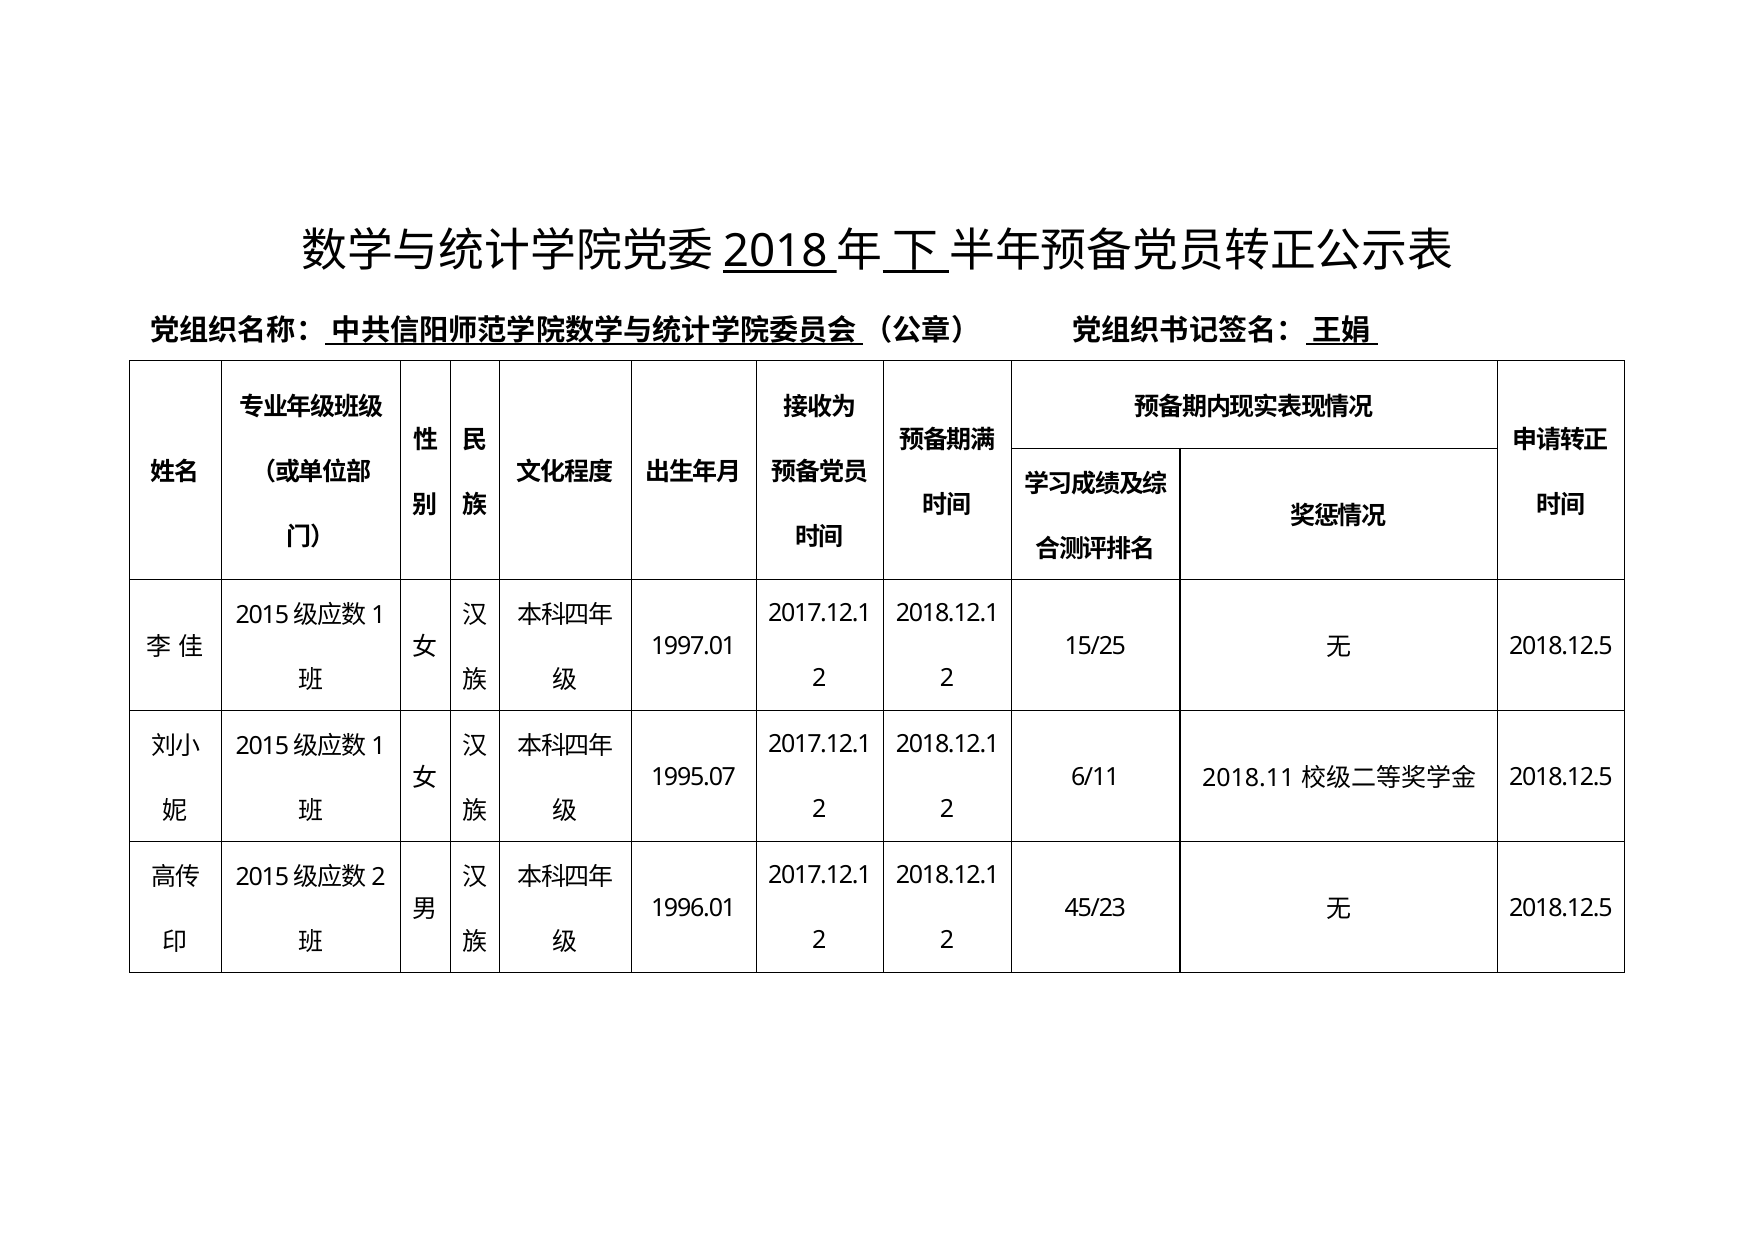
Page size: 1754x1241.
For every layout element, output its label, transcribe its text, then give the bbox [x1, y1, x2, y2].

table_header 出生年月 [632, 361, 756, 579]
table_header 接收为 预备党员时间 [757, 361, 883, 579]
table_header 专业年级班级（或单位部门） [222, 361, 400, 579]
table_cell 1995.07 [632, 711, 756, 841]
table_header 姓名 [130, 361, 221, 579]
table_cell 2018.12.5 [1498, 842, 1624, 972]
table_cell 女 [401, 580, 450, 710]
table_header 民族 [451, 361, 499, 579]
table_cell 汉族 [451, 842, 499, 972]
table_cell 15/25 [1012, 580, 1179, 710]
table_cell 本科四年级 [500, 580, 631, 710]
text 数学与统计学院党委2018年 下 半年预备党员转正公示表 [150, 198, 1604, 295]
table_cell 2015级应数1班 [222, 580, 400, 710]
table_header 预备期满时间 [884, 361, 1011, 579]
table_cell 学习成绩及综合测评排名 [1012, 449, 1179, 579]
table_cell 无 [1181, 580, 1497, 710]
table_header 性别 [401, 361, 450, 579]
table_cell 2018.11 校级二等奖学金 [1181, 711, 1497, 841]
table_cell 本科四年级 [500, 842, 631, 972]
text 党组织名称： 中共信阳师范学院数学与统计学院委员会 （公章） 党组织书记签名： 王娟 [150, 295, 1604, 360]
table_cell 2015级应数2班 [222, 842, 400, 972]
table_header 申请转正 时间 [1498, 361, 1624, 579]
table_cell 45/23 [1012, 842, 1179, 972]
table_cell 1996.01 [632, 842, 756, 972]
table_cell 2017.12.12 [757, 842, 883, 972]
table_cell 2015级应数1班 [222, 711, 400, 841]
table_cell 女 [401, 711, 450, 841]
table_cell 2018.12.5 [1498, 711, 1624, 841]
table_header 预备期内现实表现情况 [1012, 361, 1497, 448]
table_cell 刘小妮 [130, 711, 221, 841]
table_cell 汉族 [451, 580, 499, 710]
table_cell 1997.01 [632, 580, 756, 710]
table_cell 无 [1181, 842, 1497, 972]
table_cell 奖惩情况 [1181, 449, 1497, 579]
table_cell 本科四年级 [500, 711, 631, 841]
table_cell 李 佳 [130, 580, 221, 710]
table_cell 6/11 [1012, 711, 1179, 841]
table_cell 2017.12.12 [757, 711, 883, 841]
table_header 文化程度 [500, 361, 631, 579]
table_cell 2018.12.12 [884, 711, 1011, 841]
table_cell 高传印 [130, 842, 221, 972]
table_cell 2018.12.12 [884, 842, 1011, 972]
table_cell 2017.12.12 [757, 580, 883, 710]
table_cell 汉族 [451, 711, 499, 841]
table_cell 2018.12.12 [884, 580, 1011, 710]
table_cell 男 [401, 842, 450, 972]
table_cell 2018.12.5 [1498, 580, 1624, 710]
